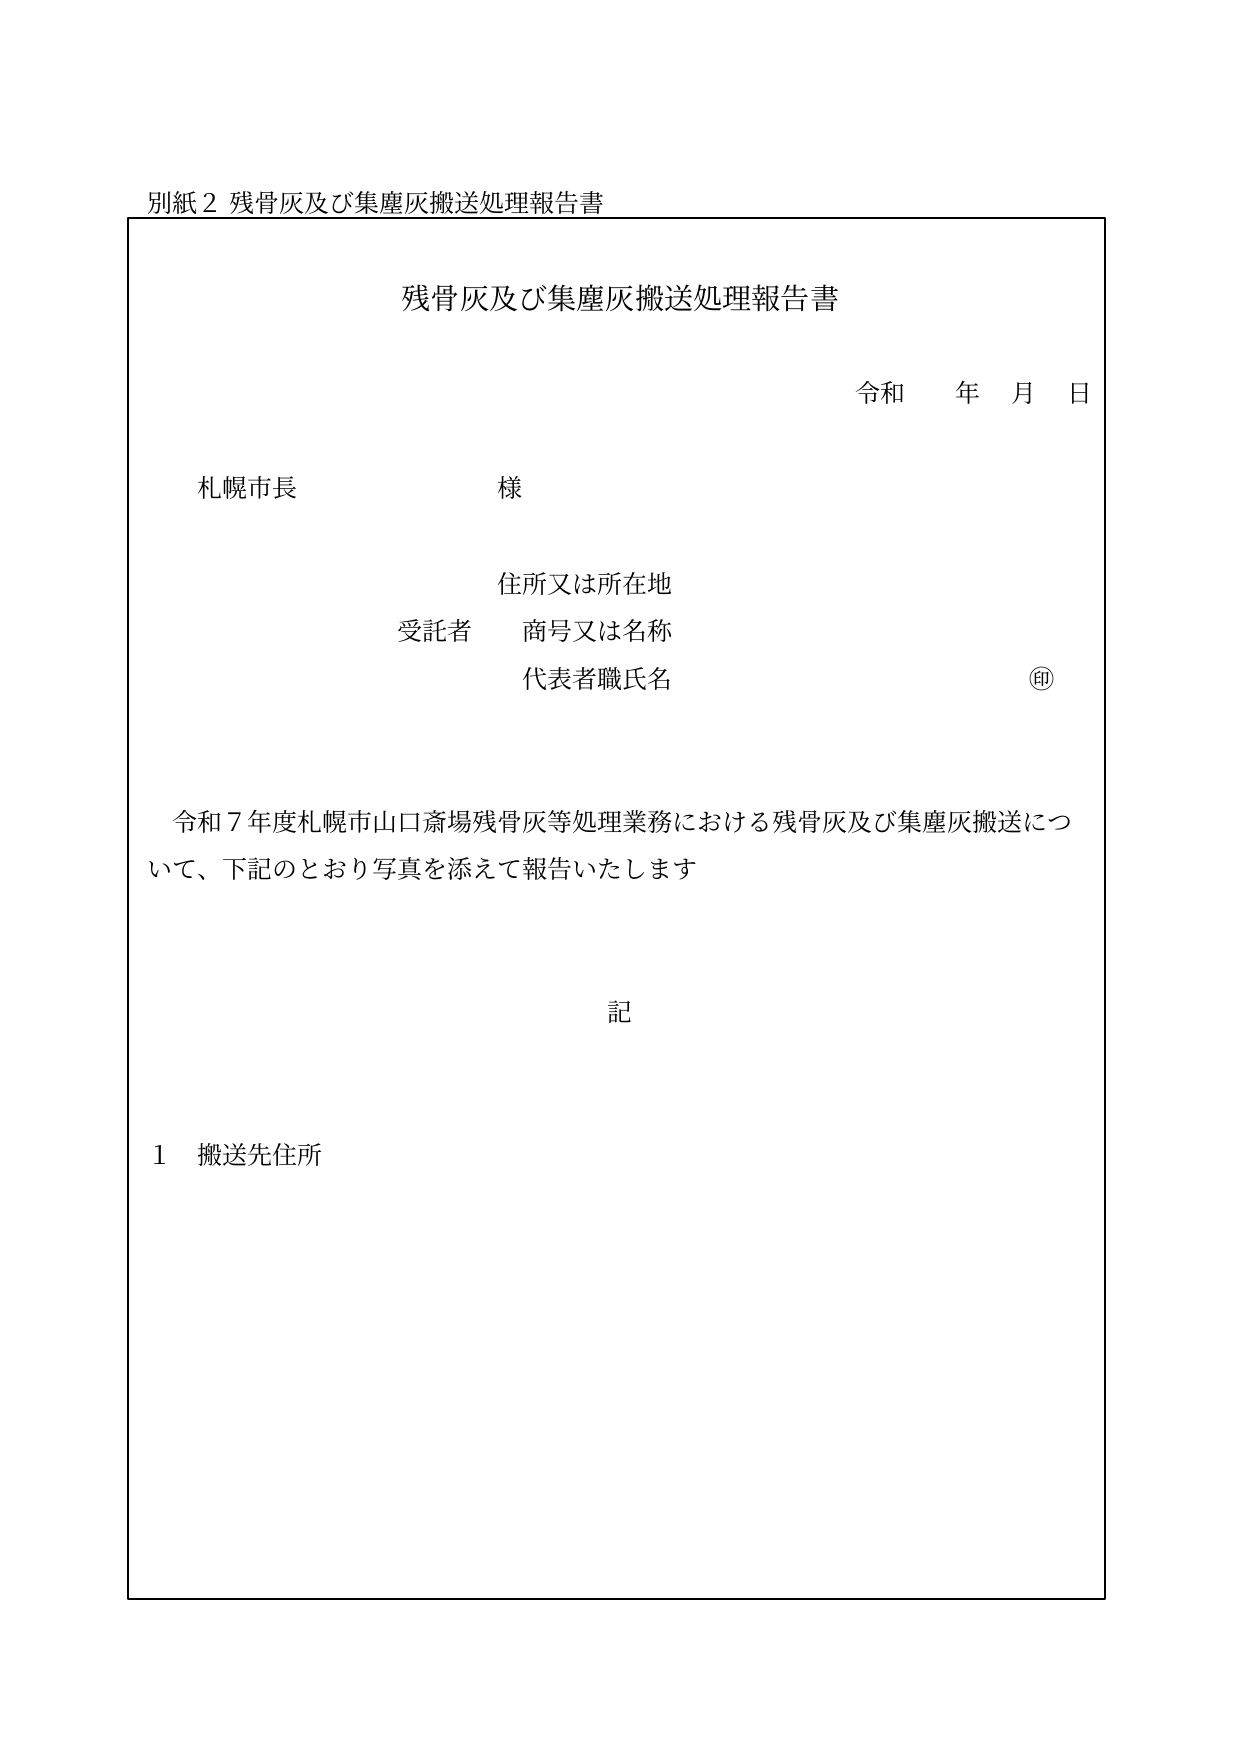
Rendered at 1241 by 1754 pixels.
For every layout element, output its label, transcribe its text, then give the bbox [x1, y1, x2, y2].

text 別紙２ 残骨灰及び集塵灰搬送処理報告書 [148, 178, 1092, 217]
text 代表者職氏名 ㊞ [148, 654, 1092, 701]
text 令和 年 月 日 [148, 368, 1092, 416]
text 受託者 商号又は名称 [148, 606, 1092, 654]
text 令和７年度札幌市山口斎場残骨灰等処理業務における残骨灰及び集塵灰搬送について、下記のとおり写真を添えて報告いたします [148, 796, 1092, 892]
text 残骨灰及び集塵灰搬送処理報告書 [148, 273, 1092, 320]
text １ 搬送先住所 [148, 1130, 1092, 1177]
text 住所又は所在地 [148, 558, 1092, 606]
text 札幌市長 様 [148, 463, 1092, 511]
subtitle 記 [148, 987, 1092, 1034]
